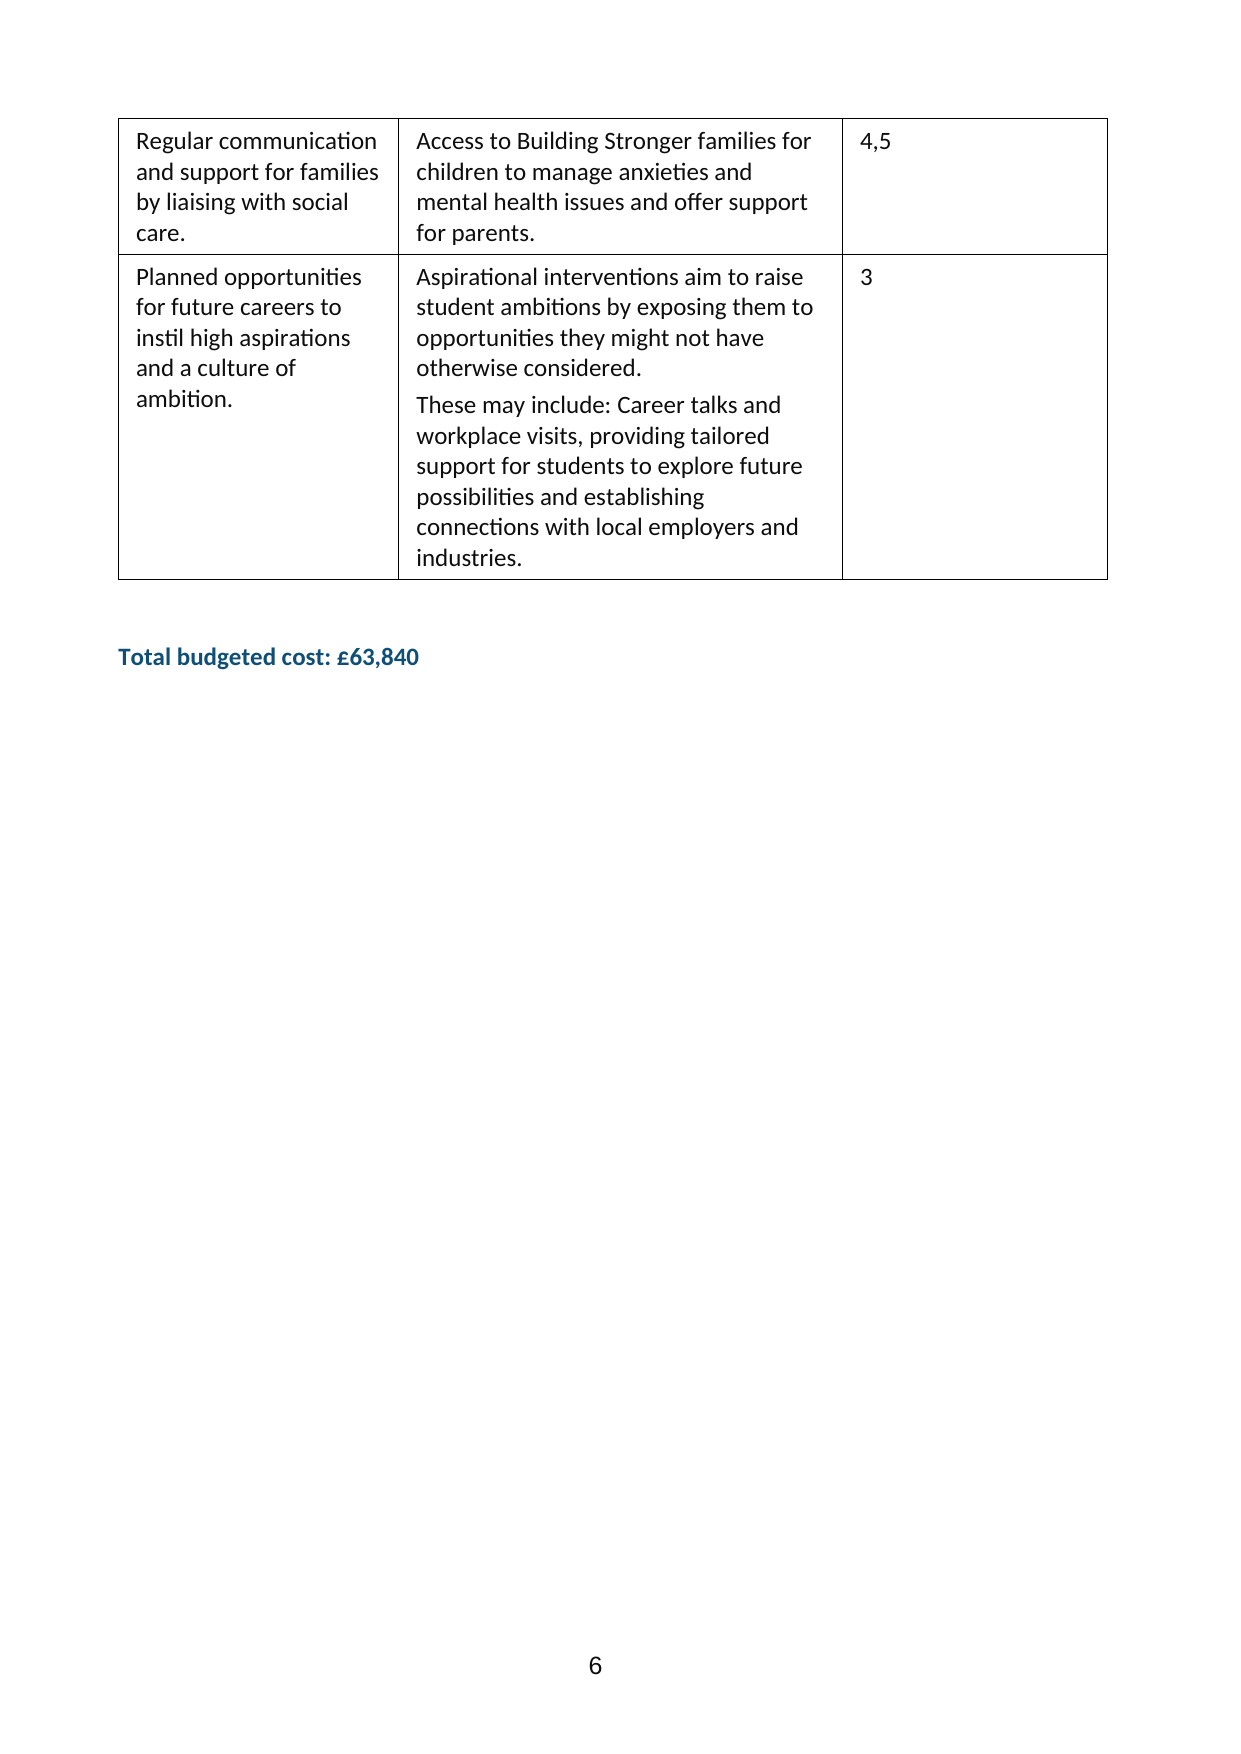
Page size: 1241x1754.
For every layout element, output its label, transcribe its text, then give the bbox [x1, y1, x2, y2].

table_cell Aspirational interventions aim to raise student ambitions by exposing them to opportunities they might not have otherwise considered. These may include: Career talks and workplace visits, providing tailored support for students to explore future possibilities and establishing connections with local employers and industries. [399, 255, 842, 579]
table_cell 4,5 [843, 119, 1107, 254]
table_cell 3 [843, 255, 1107, 579]
table_cell Regular communication and support for families by liaising with social care. [119, 119, 398, 254]
table_cell Access to Building Stronger families for children to manage anxieties and mental health issues and offer support for parents. [399, 119, 842, 254]
text Total budgeted cost: £63,840 [118, 641, 1107, 672]
table_cell Planned opportunities for future careers to instil high aspirations and a culture of ambition. [119, 255, 398, 579]
